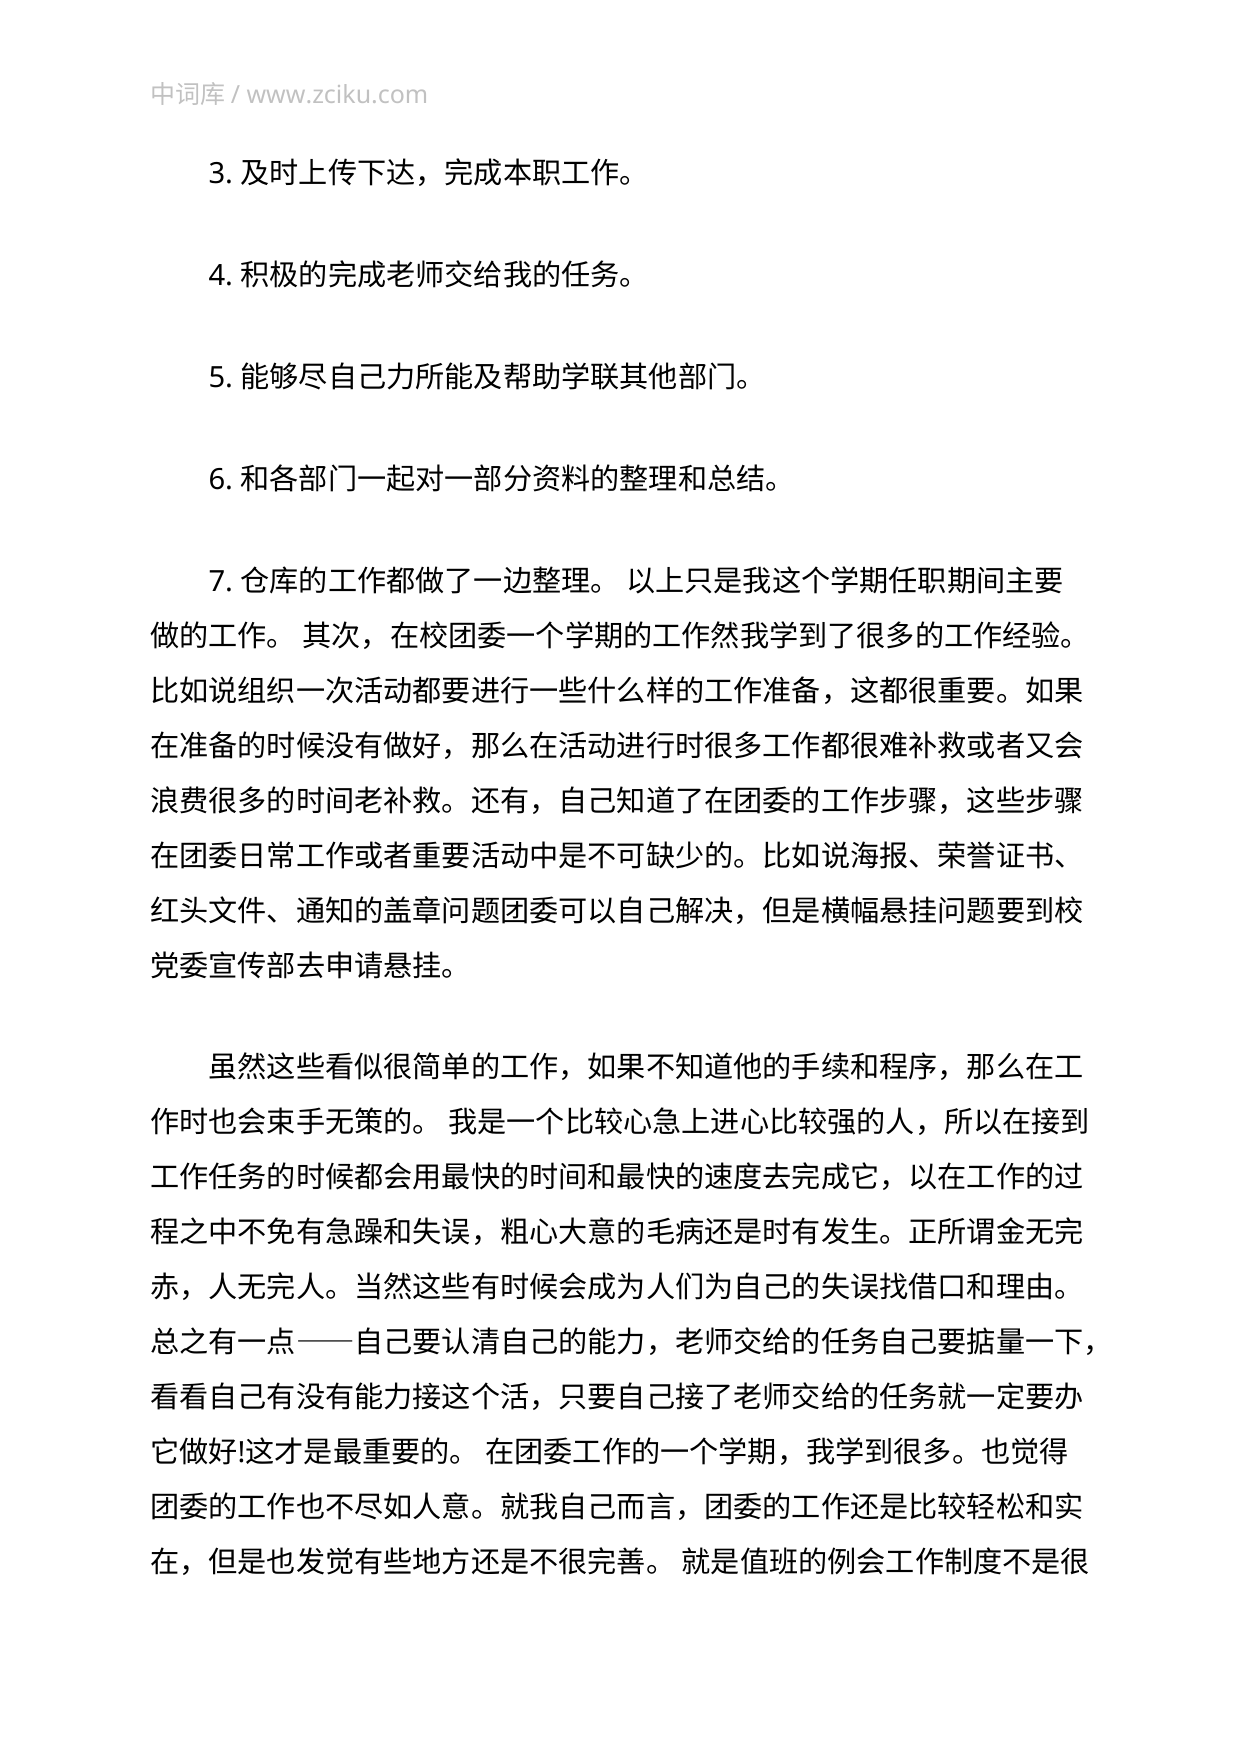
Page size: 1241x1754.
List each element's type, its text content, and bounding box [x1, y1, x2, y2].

text 3. 及时上传下达，完成本职工作。 [150, 150, 1090, 192]
text 5. 能够尽自己力所能及帮助学联其他部门。 [150, 354, 1090, 396]
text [150, 1044, 1090, 1581]
text 7. 仓库的工作都做了一边整理。 以上只是我这个学期任职期间主要做的工作。 其次，在校团委一个学期的工作然我学到了很多的工作经验。比如说组织一次活动都要进行一些什么样的工作准备，这都很重要。如果在准备的时候没有做好，那么在活动进行时很多工作都很难补救或者又会浪费很多的时间老补救。还有，自己知道了在团委的工作步骤，这些步骤在团委日常工作或者重要活动中是不可缺少的。比如说海报、荣誉证书、红头文件、通知的盖章问题团委可以自己解决，但是横幅悬挂问题要到校党委宣传部去申请悬挂。 [150, 558, 1090, 984]
text 4. 积极的完成老师交给我的任务。 [150, 252, 1090, 294]
text 6. 和各部门一起对一部分资料的整理和总结。 [150, 456, 1090, 498]
